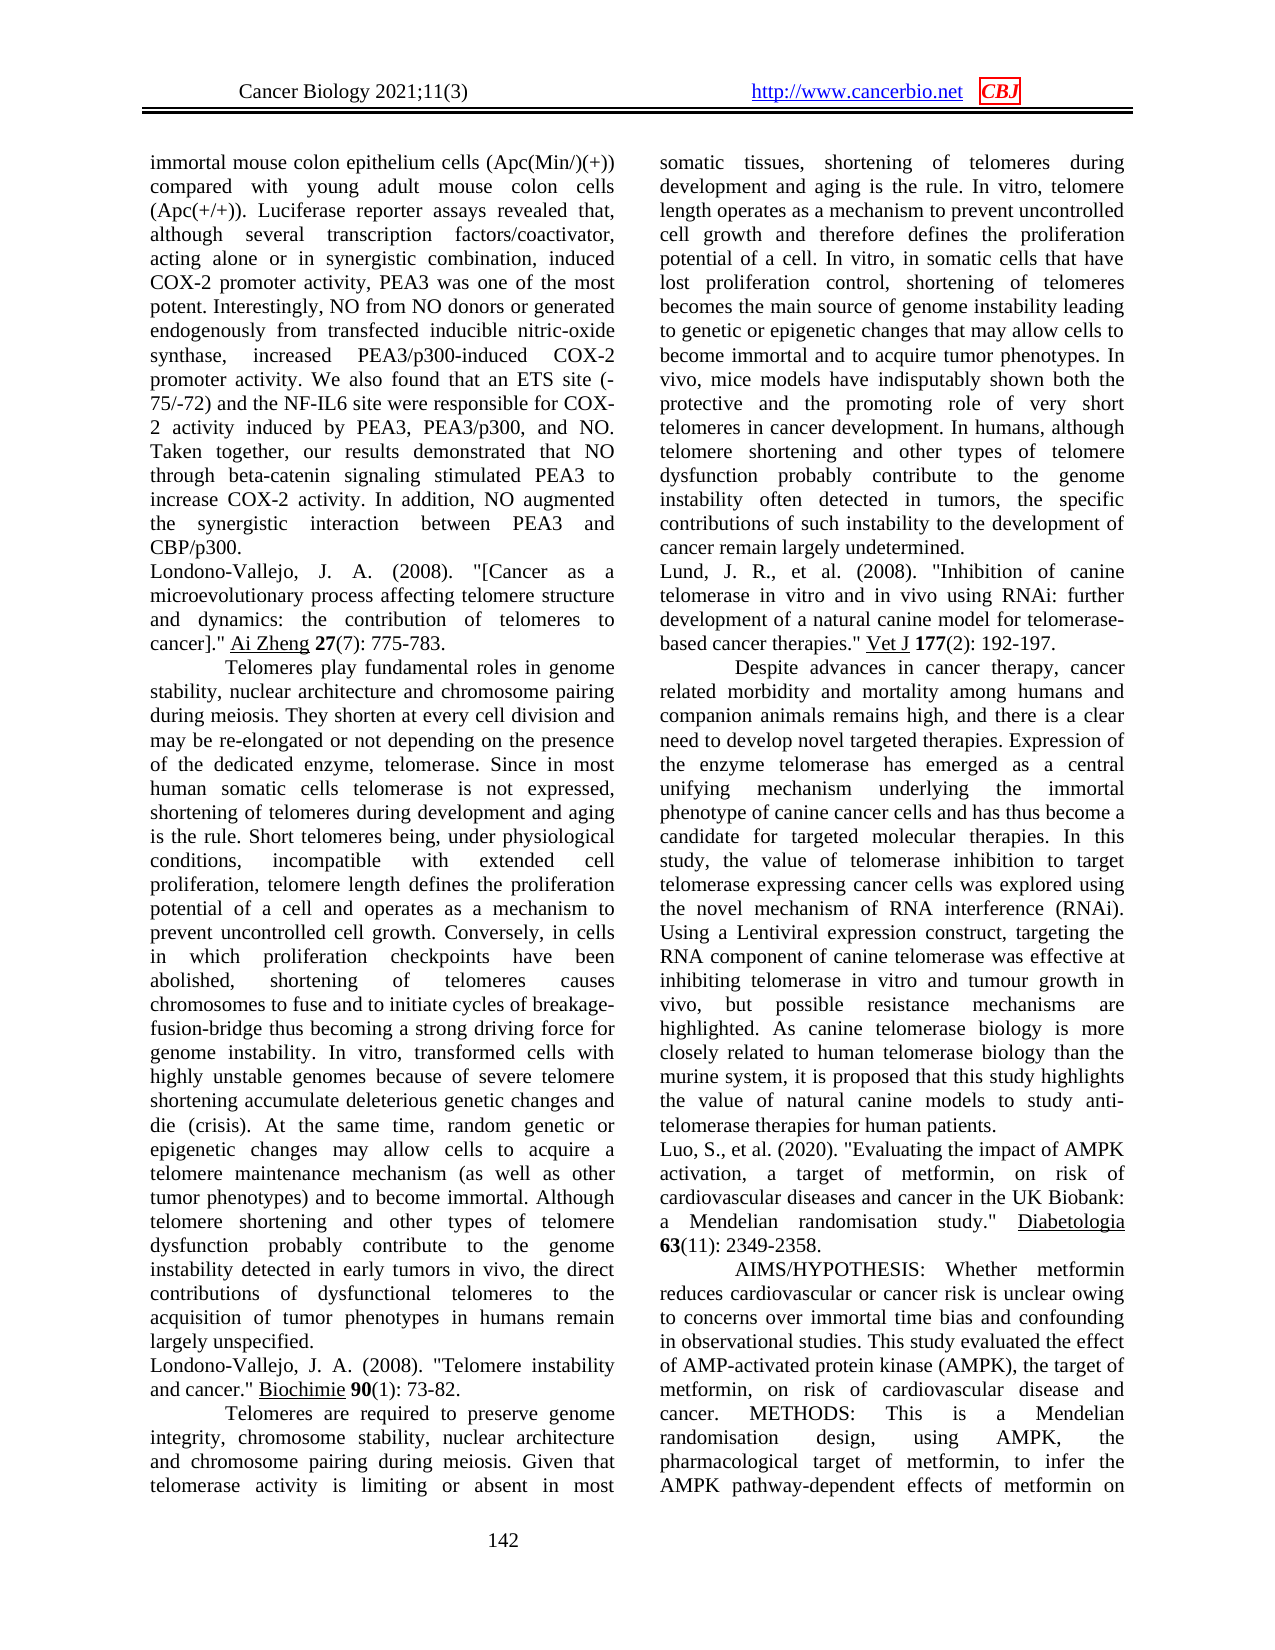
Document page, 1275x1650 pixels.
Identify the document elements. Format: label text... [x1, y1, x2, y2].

text Luo, S., et al. (2020). "Evaluating the impact of AMPK activation, a target of metformin, on risk of cardiovascular diseases and cancer in the UK Biobank: a Mendelian randomisation study." Diabetologia 63(11): 2349-2358. [659, 1137, 1125, 1257]
text Telomeres are required to preserve genome integrity, chromosome stability, nuclear architecture and chromosome pairing during meiosis. Given that telomerase activity is limiting or absent in most somatic tissues, shortening of telomeres during development and aging is the rule. In vitro, telomere length operates as a mechanism to prevent uncontrolled cell growth and therefore defines the proliferation potential of a cell. In vitro, in somatic cells that have lost proliferation control, shortening of telomeres becomes the main source of genome instability leading to genetic or epigenetic changes that may allow cells to become immortal and to acquire tumor phenotypes. In vivo, mice models have indisputably shown both the protective and the promoting role of very short telomeres in cancer development. In humans, although telomere shortening and other types of telomere dysfunction probably contribute to the genome instability often detected in tumors, the specific contributions of such instability to the development of cancer remain largely undetermined. [659, 150, 1125, 559]
text Despite advances in cancer therapy, cancer related morbidity and mortality among humans and companion animals remains high, and there is a clear need to develop novel targeted therapies. Expression of the enzyme telomerase has emerged as a central unifying mechanism underlying the immortal phenotype of canine cancer cells and has thus become a candidate for targeted molecular therapies. In this study, the value of telomerase inhibition to target telomerase expressing cancer cells was explored using the novel mechanism of RNA interference (RNAi). Using a Lentiviral expression construct, targeting the RNA component of canine telomerase was effective at inhibiting telomerase in vitro and tumour growth in vivo, but possible resistance mechanisms are highlighted. As canine telomerase biology is more closely related to human telomerase biology than the murine system, it is proposed that this study highlights the value of natural canine models to study anti-telomerase therapies for human patients. [659, 655, 1125, 1137]
text Telomeres play fundamental roles in genome stability, nuclear architecture and chromosome pairing during meiosis. They shorten at every cell division and may be re-elongated or not depending on the presence of the dedicated enzyme, telomerase. Since in most human somatic cells telomerase is not expressed, shortening of telomeres during development and aging is the rule. Short telomeres being, under physiological conditions, incompatible with extended cell proliferation, telomere length defines the proliferation potential of a cell and operates as a mechanism to prevent uncontrolled cell growth. Conversely, in cells in which proliferation checkpoints have been abolished, shortening of telomeres causes chromosomes to fuse and to initiate cycles of breakage-fusion-bridge thus becoming a strong driving force for genome instability. In vitro, transformed cells with highly unstable genomes because of severe telomere shortening accumulate deleterious genetic changes and die (crisis). At the same time, random genetic or epigenetic changes may allow cells to acquire a telomere maintenance mechanism (as well as other tumor phenotypes) and to become immortal. Although telomere shortening and other types of telomere dysfunction probably contribute to the genome instability detected in early tumors in vivo, the direct contributions of dysfunctional telomeres to the acquisition of tumor phenotypes in humans remain largely unspecified. [150, 655, 615, 1353]
text Londono-Vallejo, J. A. (2008). "Telomere instability and cancer." Biochimie 90(1): 73-82. [150, 1353, 615, 1401]
text Lund, J. R., et al. (2008). "Inhibition of canine telomerase in vitro and in vivo using RNAi: further development of a natural canine model for telomerase-based cancer therapies." Vet J 177(2): 192-197. [659, 559, 1125, 655]
text Londono-Vallejo, J. A. (2008). "[Cancer as a microevolutionary process affecting telomere structure and dynamics: the contribution of telomeres to cancer]." Ai Zheng 27(7): 775-783. [150, 559, 615, 655]
